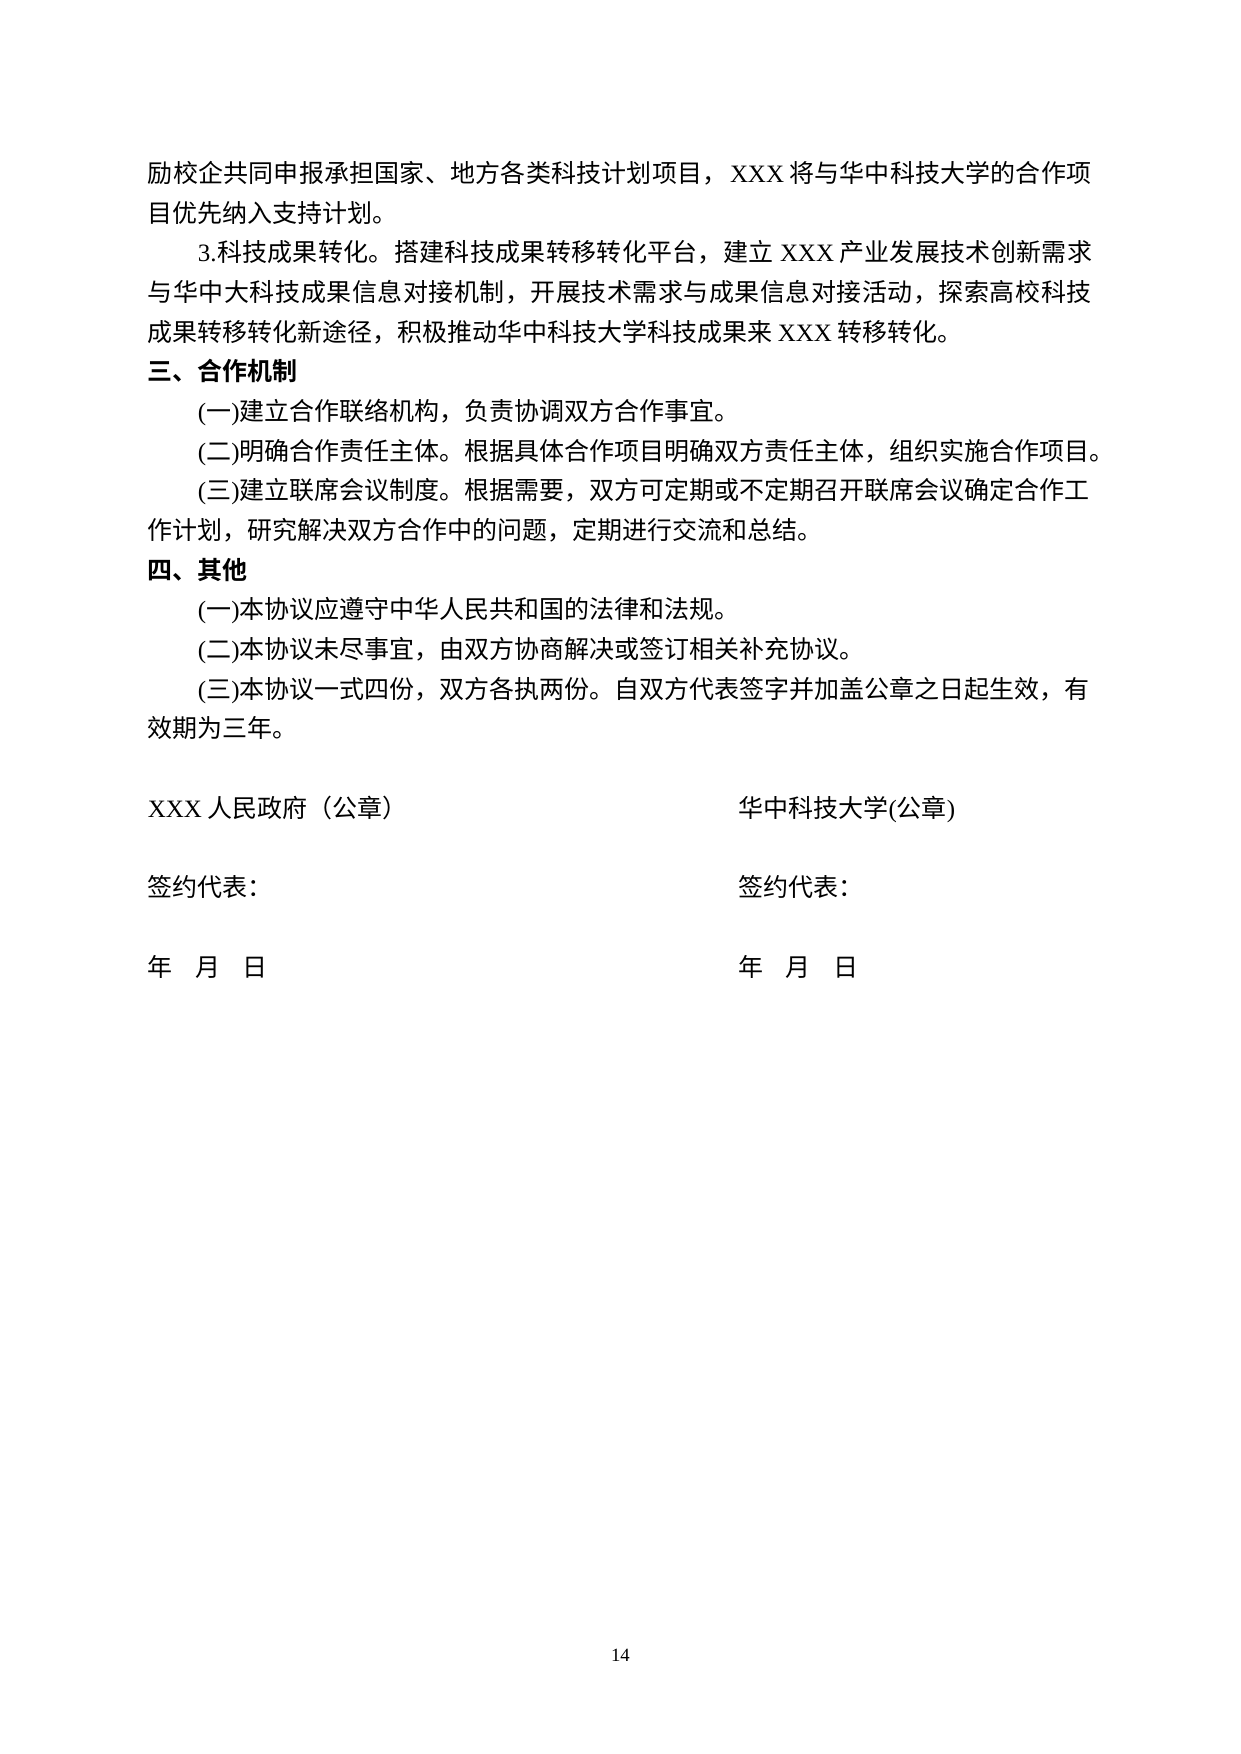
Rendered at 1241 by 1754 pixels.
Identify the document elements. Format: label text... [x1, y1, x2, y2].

text 年 月 日 年 月 日 [148, 945, 1092, 985]
text (三)本协议一式四份，双方各执两份。自双方代表签字并加盖公章之日起生效，有效期为三年。 [148, 668, 1092, 747]
text (二)明确合作责任主体。根据具体合作项目明确双方责任主体，组织实施合作项目。 [148, 429, 1092, 469]
text 3.科技成果转化。搭建科技成果转移转化平台，建立XXX产业发展技术创新需求与华中大科技成果信息对接机制，开展技术需求与成果信息对接活动，探索高校科技成果转移转化新途径，积极推动华中科技大学科技成果来XXX转移转化。 [148, 231, 1092, 350]
text 三、合作机制 [148, 350, 1092, 390]
text 四、其他 [148, 548, 1092, 588]
text (一)建立合作联络机构，负责协调双方合作事宜。 [148, 390, 1092, 429]
text (一)本协议应遵守中华人民共和国的法律和法规。 [148, 588, 1092, 628]
text 签约代表： 签约代表： [148, 866, 1092, 906]
text XXX人民政府（公章） 华中科技大学(公章) [148, 787, 1092, 826]
text (二)本协议未尽事宜，由双方协商解决或签订相关补充协议。 [148, 628, 1092, 668]
text (三)建立联席会议制度。根据需要，双方可定期或不定期召开联席会议确定合作工作计划，研究解决双方合作中的问题，定期进行交流和总结。 [148, 469, 1092, 548]
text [148, 152, 1092, 231]
